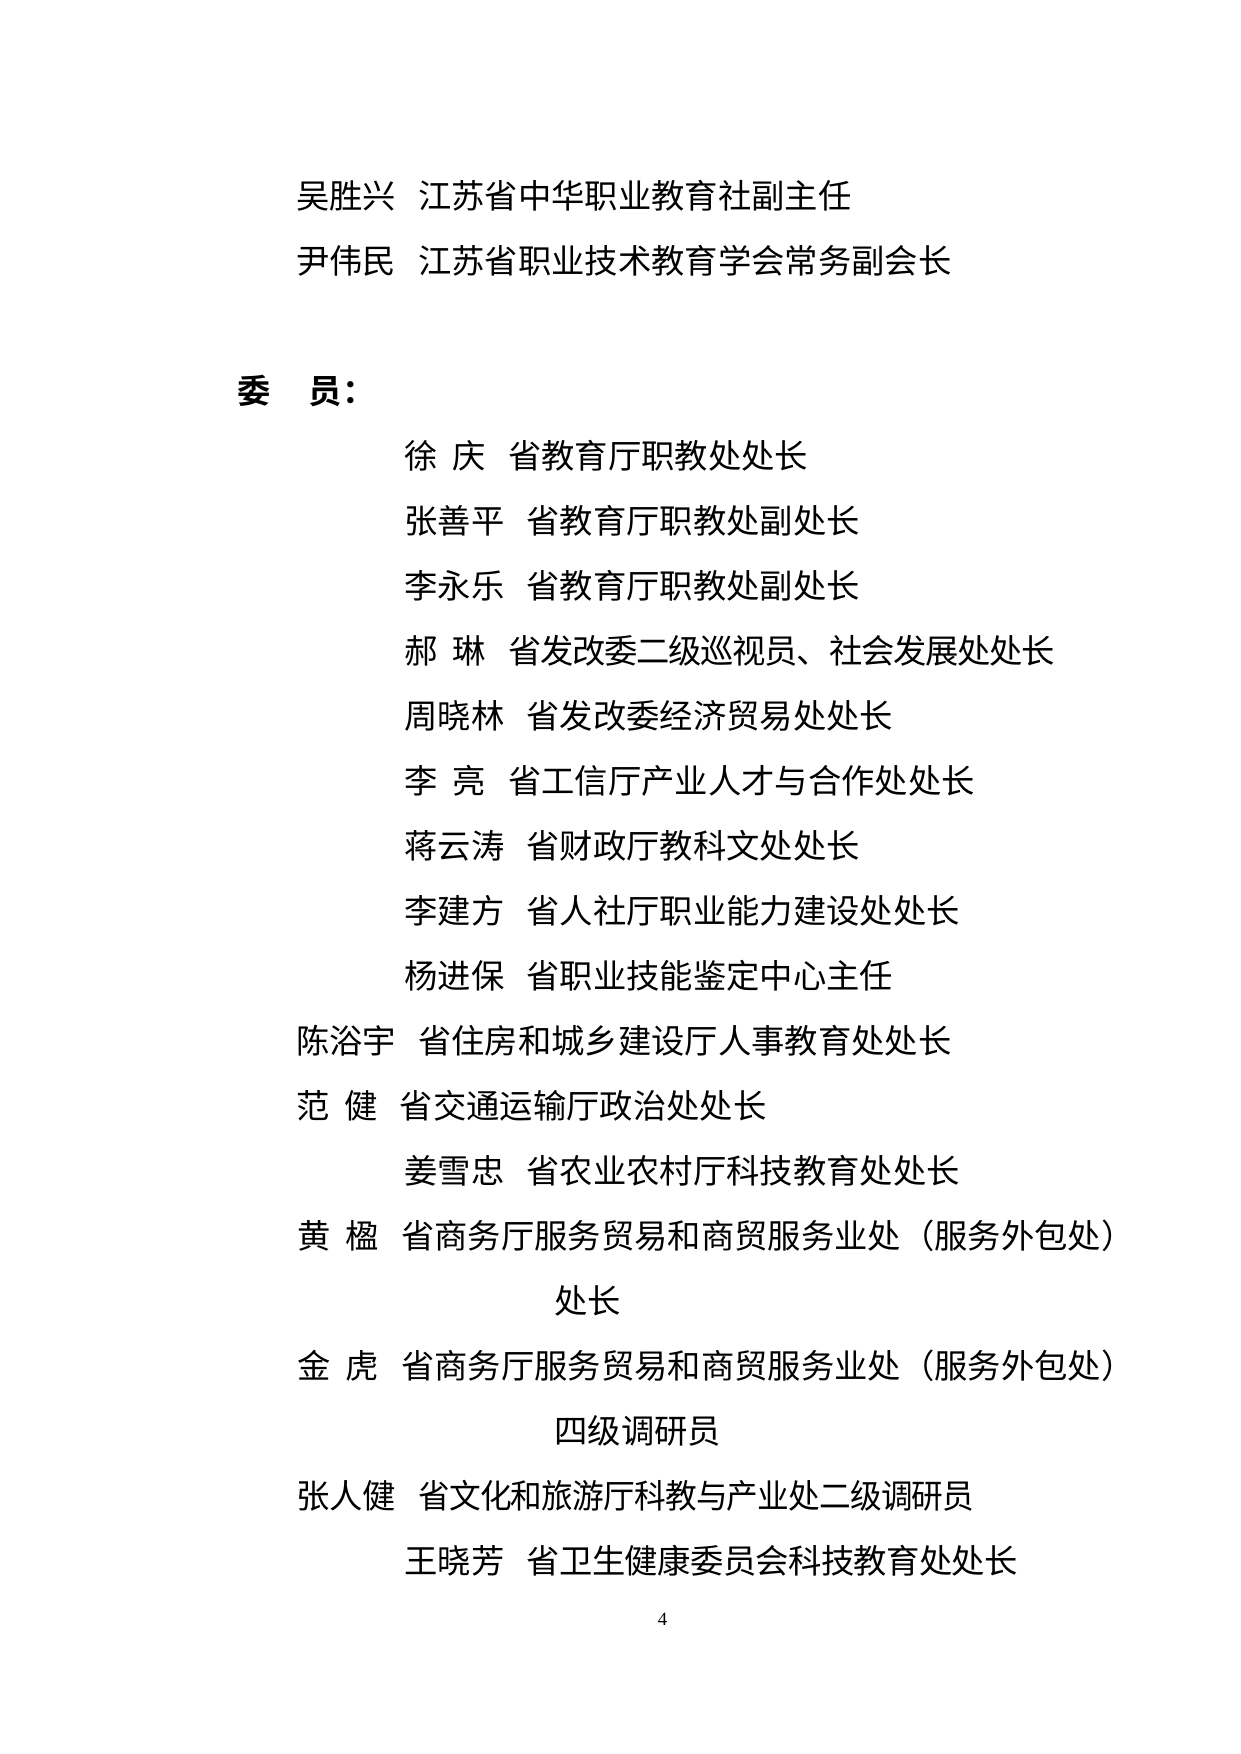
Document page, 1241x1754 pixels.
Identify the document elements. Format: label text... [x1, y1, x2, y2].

text 周晓林 省发改委经济贸易处处长 [187, 682, 1137, 747]
text 委 员： [187, 357, 1137, 422]
text 徐 庆 省教育厅职教处处长 [187, 422, 1137, 487]
text 吴胜兴 江苏省中华职业教育社副主任 [187, 162, 1137, 227]
text 金 虎 省商务厅服务贸易和商贸服务业处（服务外包处）四级调研员 [187, 1332, 1137, 1462]
text 李永乐 省教育厅职教处副处长 [187, 552, 1137, 617]
text 李建方 省人社厅职业能力建设处处长 [187, 877, 1137, 942]
text 张人健 省文化和旅游厅科教与产业处二级调研员 [187, 1462, 1137, 1527]
text 张善平 省教育厅职教处副处长 [187, 487, 1137, 552]
text 蒋云涛 省财政厅教科文处处长 [187, 812, 1137, 877]
text 尹伟民 江苏省职业技术教育学会常务副会长 [187, 227, 1137, 292]
text 杨进保 省职业技能鉴定中心主任 [187, 942, 1137, 1007]
text 范 健 省交通运输厅政治处处长 [187, 1072, 1137, 1137]
text 姜雪忠 省农业农村厅科技教育处处长 [187, 1137, 1137, 1202]
text 李 亮 省工信厅产业人才与合作处处长 [187, 747, 1137, 812]
text 陈浴宇 省住房和城乡建设厅人事教育处处长 [187, 1007, 1137, 1072]
text 黄 楹 省商务厅服务贸易和商贸服务业处（服务外包处）处长 [187, 1202, 1137, 1332]
text 王晓芳 省卫生健康委员会科技教育处处长 [187, 1527, 1137, 1592]
text 郝 琳 省发改委二级巡视员、社会发展处处长 [187, 617, 1137, 682]
